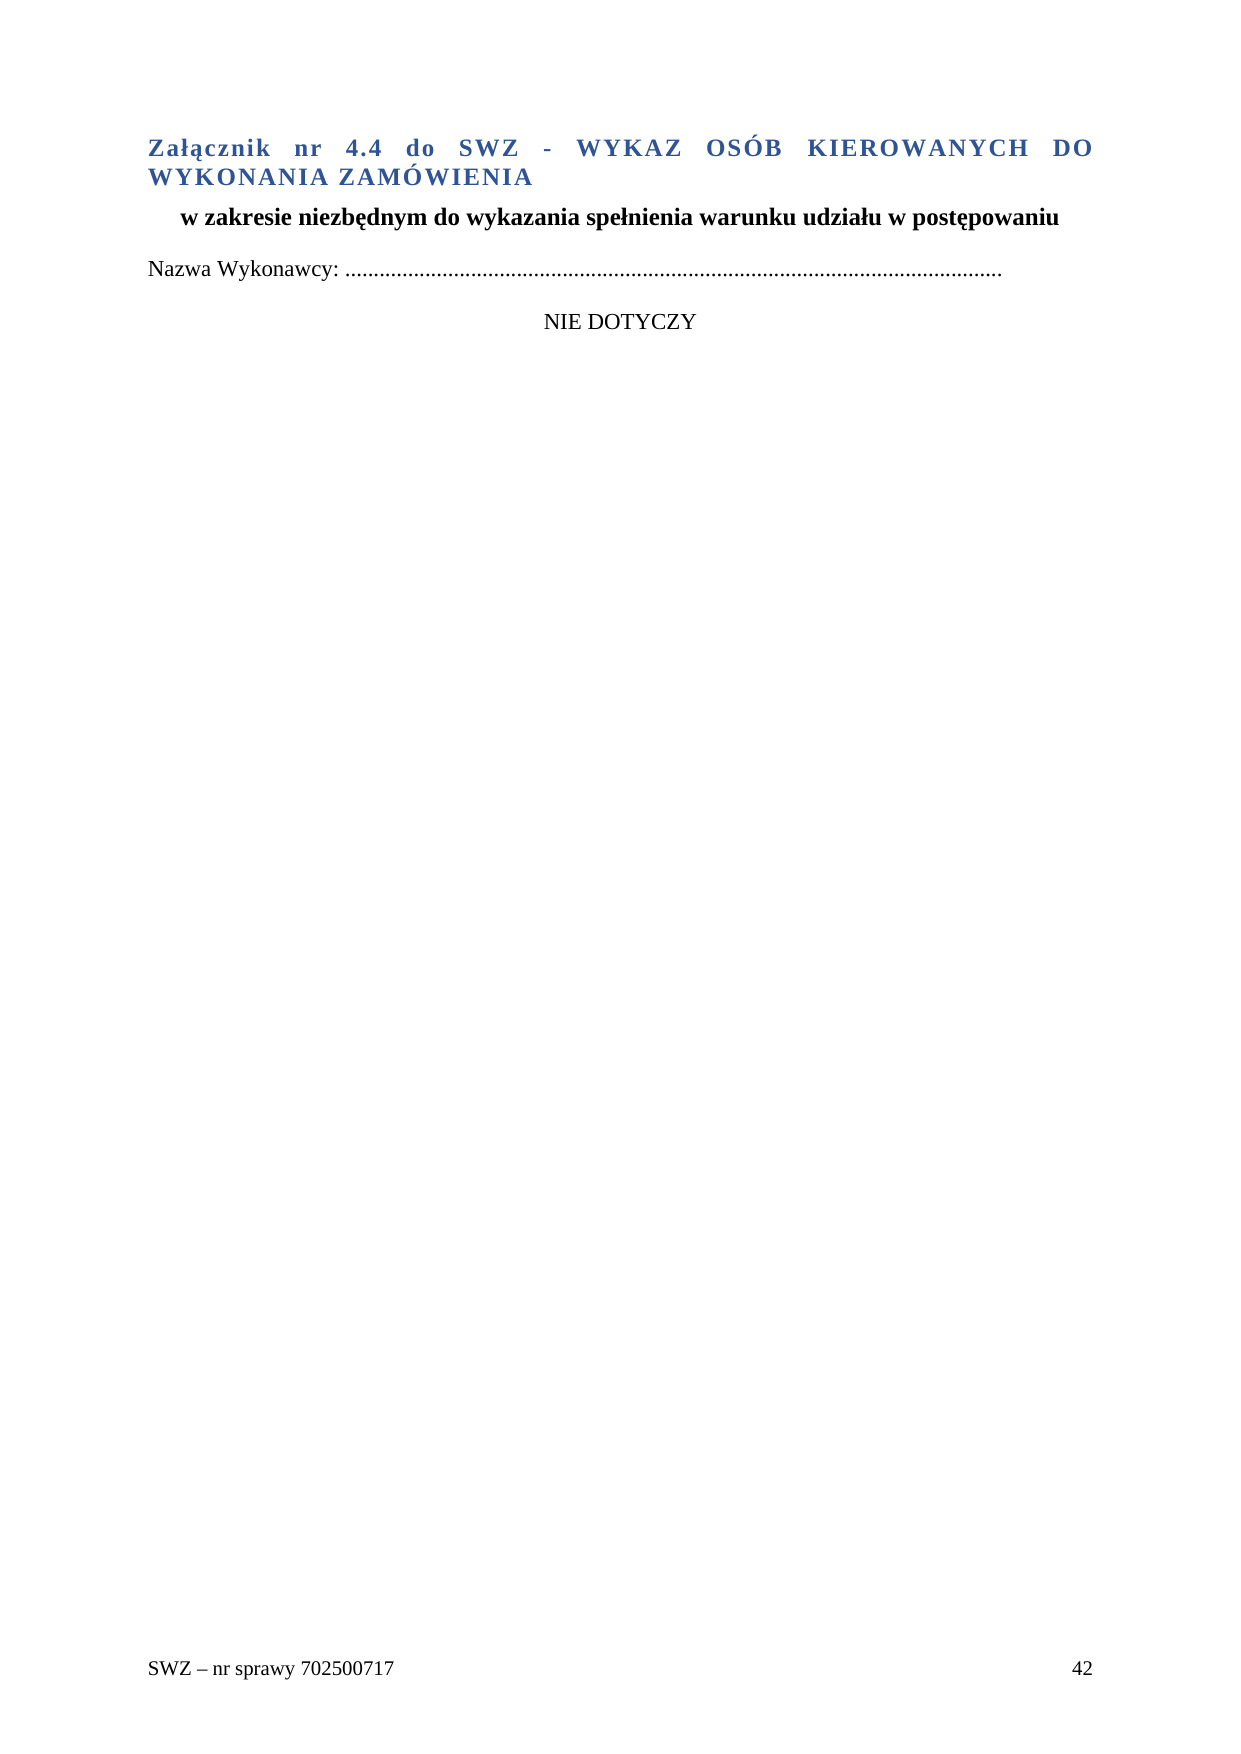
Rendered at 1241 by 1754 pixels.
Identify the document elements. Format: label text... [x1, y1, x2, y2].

text NIE DOTYCZY [148, 308, 1093, 334]
text Załącznik nr 4.4 do SWZ - WYKAZ OSÓB KIEROWANYCH DO WYKONANIA ZAMÓWIENIA [148, 133, 1093, 190]
text Nazwa Wykonawcy: ................................................................................................................... [148, 255, 1093, 281]
text w zakresie niezbędnym do wykazania spełnienia warunku udziału w postępowaniu [148, 202, 1093, 231]
